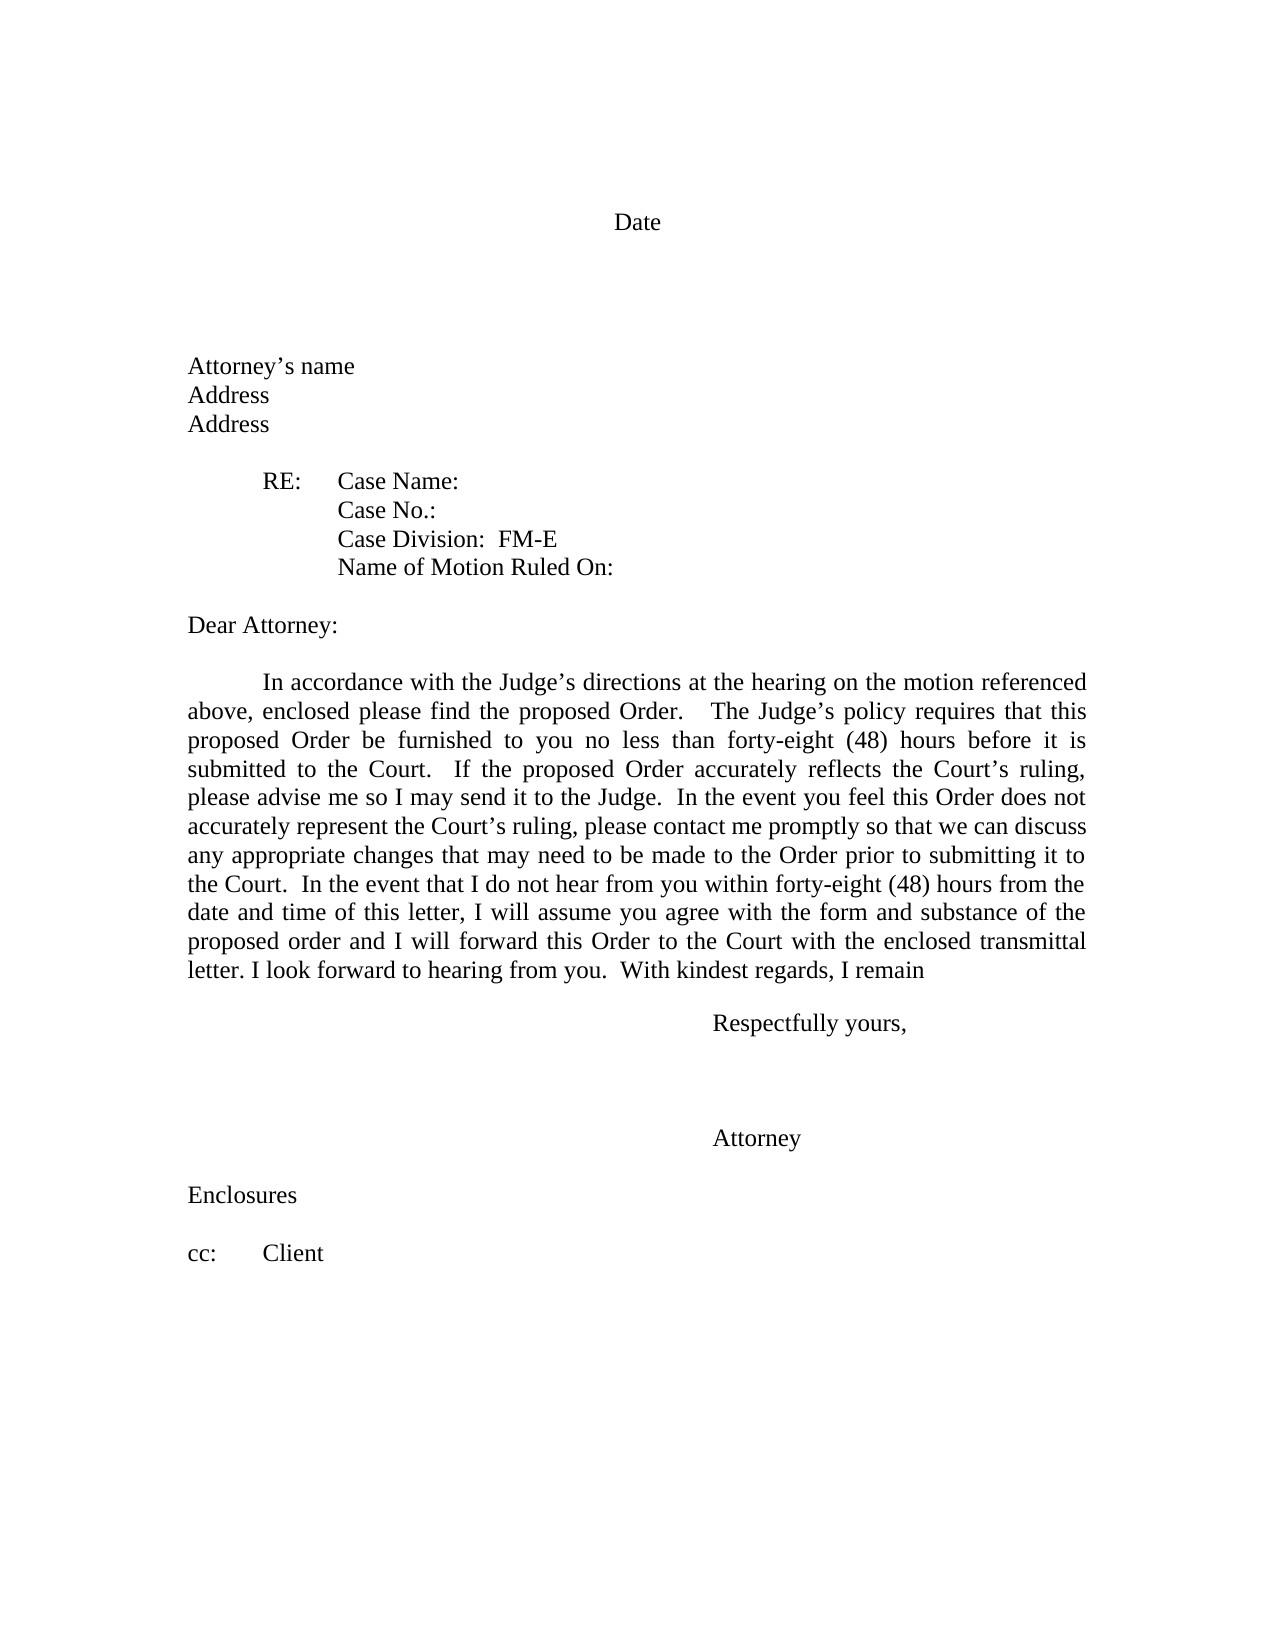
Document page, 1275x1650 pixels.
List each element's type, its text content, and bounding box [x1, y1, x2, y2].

text Date [187, 207, 1087, 236]
text Attorney [187, 1123, 1087, 1152]
text Name of Motion Ruled On: [187, 552, 1087, 581]
text Address [187, 409, 1087, 437]
text Case No.: [187, 495, 1087, 524]
text RE: Case Name: [187, 466, 1087, 495]
text Attorney’s name [187, 351, 1087, 380]
text In accordance with the Judge’s directions at the hearing on the motion referenced above, enclosed please find the proposed Order. The Judge’s policy requires that this proposed Order be furnished to you no less than forty-eight (48) hours before it is submitted to the Court. If the proposed Order accurately reflects the Court’s ruling, please advise me so I may send it to the Judge. In the event you feel this Order does not accurately represent the Court’s ruling, please contact me promptly so that we can discuss any appropriate changes that may need to be made to the Order prior to submitting it to the Court. In the event that I do not hear from you within forty-eight (48) hours from the date and time of this letter, I will assume you agree with the form and substance of the proposed order and I will forward this Order to the Court with the enclosed transmittal letter. I look forward to hearing from you. With kindest regards, I remain [187, 667, 1087, 984]
text Respectfully yours, [187, 1008, 1087, 1037]
text Dear Attorney: [187, 610, 1087, 639]
text cc: Client [187, 1238, 1087, 1267]
text Enclosures [187, 1180, 1087, 1209]
text Case Division: FM-E [187, 524, 1087, 552]
text Address [187, 380, 1087, 409]
